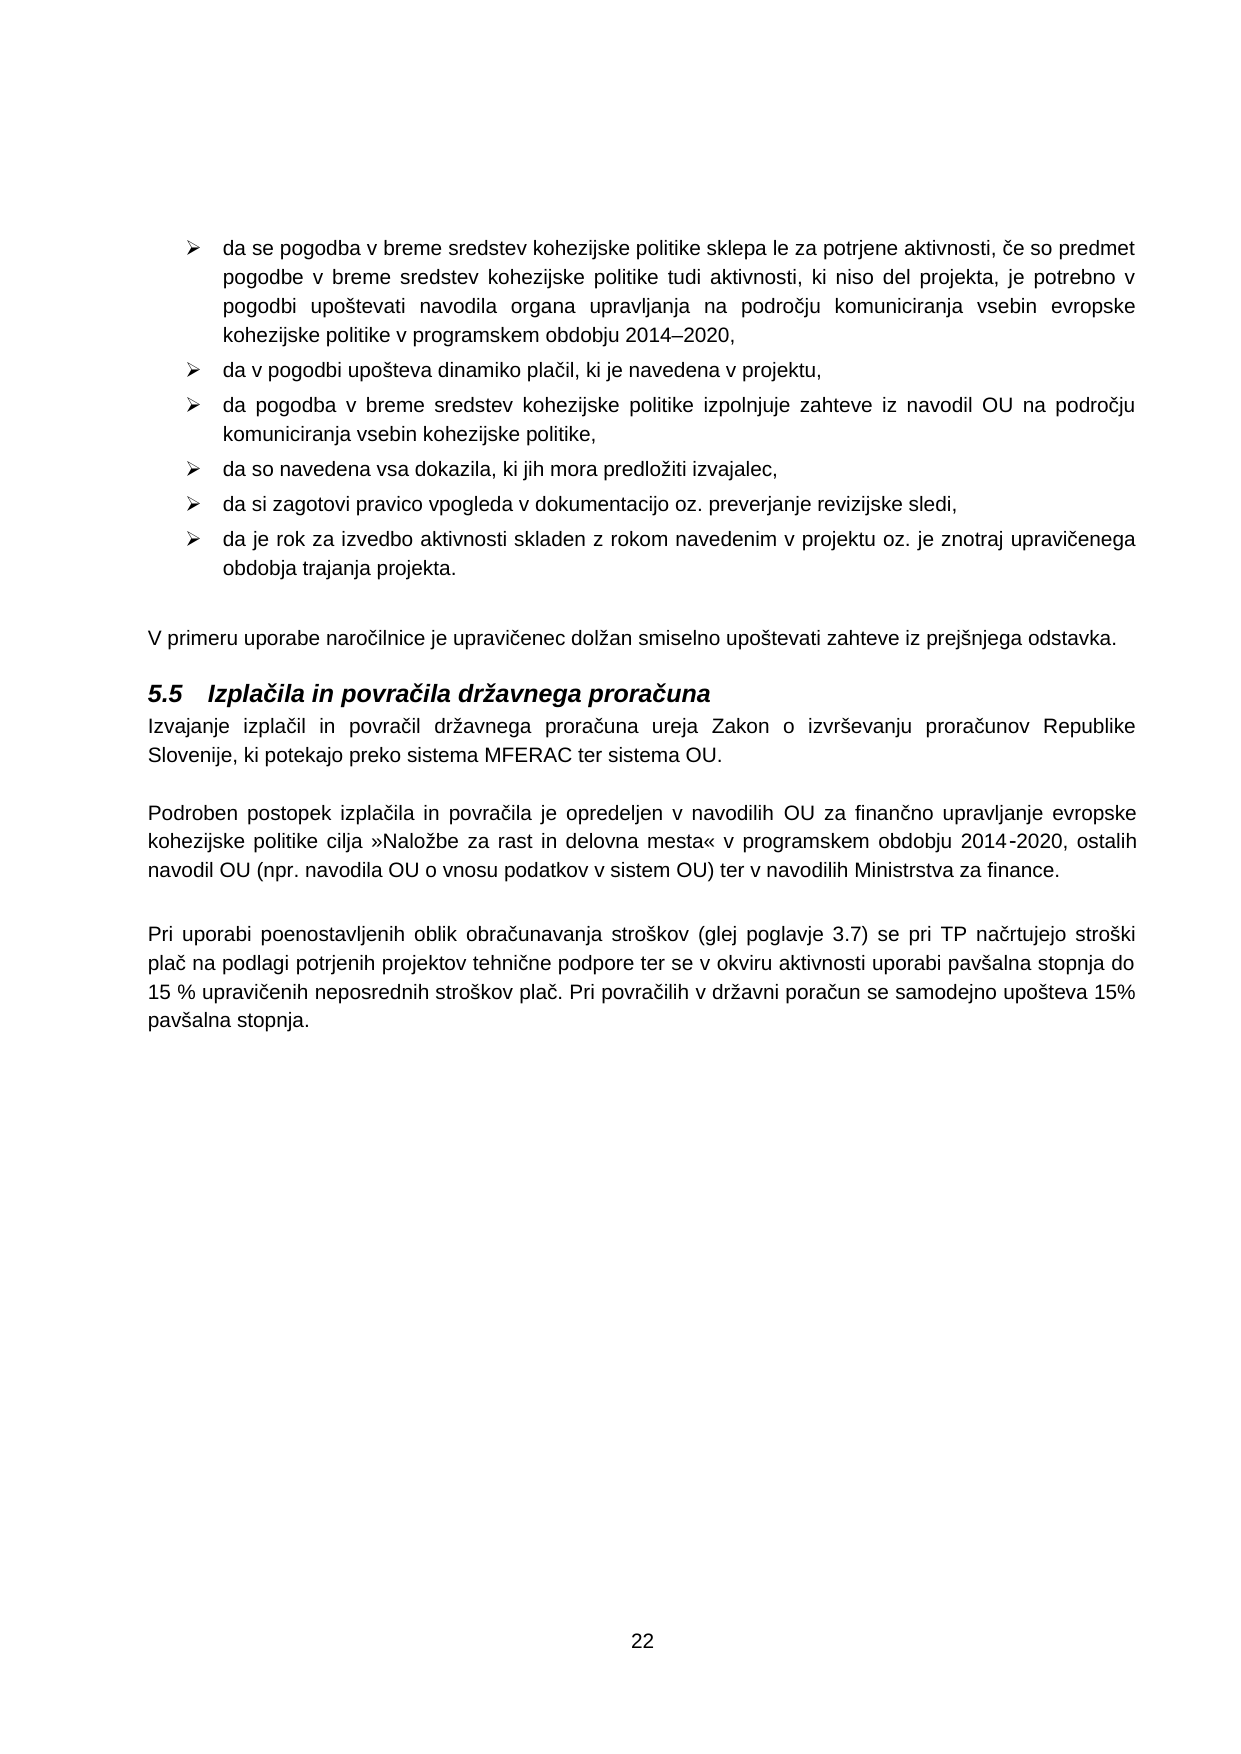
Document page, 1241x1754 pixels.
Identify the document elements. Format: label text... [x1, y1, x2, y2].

text da si zagotovi pravico vpogleda v dokumentacijo oz. preverjanje revizijske sledi, [185, 492, 1137, 516]
text da so navedena vsa dokazila, ki jih mora predložiti izvajalec, [185, 457, 1137, 481]
text Pri uporabi poenostavljenih oblik obračunavanja stroškov (glej poglavje 3.7) se pri TP načrtujejo stroški plač na podlagi potrjenih projektov tehnične podpore ter se v okviru aktivnosti uporabi pavšalna stopnja do 15 % upravičenih neposrednih stroškov plač. Pri povračilih v državni poračun se samodejno upošteva 15% pavšalna stopnja. [148, 922, 1137, 1032]
text da se pogodba v breme sredstev kohezijske politike sklepa le za potrjene aktivnosti, če so predmet pogodbe v breme sredstev kohezijske politike tudi aktivnosti, ki niso del projekta, je potrebno v pogodbi upoštevati navodila organa upravljanja na področju komuniciranja vsebin evropske kohezijske politike v programskem obdobju 2014–2020, [185, 236, 1137, 347]
text da je rok za izvedbo aktivnosti skladen z rokom navedenim v projektu oz. je znotraj upravičenega obdobja trajanja projekta. [185, 527, 1137, 579]
subtitle Izplačila in povračila državnega proračuna [148, 679, 1137, 708]
text da v pogodbi upošteva dinamiko plačil, ki je navedena v projektu, [185, 358, 1137, 382]
text Podroben postopek izplačila in povračila je opredeljen v navodilih OU za finančno upravljanje evropske kohezijske politike cilja »Naložbe za rast in delovna mesta« v programskem obdobju 20142020, ostalih navodil OU (npr. navodila OU o vnosu podatkov v sistem OU) ter v navodilih Ministrstva za finance. [148, 801, 1137, 882]
list V primeru uporabe naročilnice je upravičenec dolžan smiselno upoštevati zahteve iz prejšnjega odstavka. [148, 626, 1137, 649]
text da pogodba v breme sredstev kohezijske politike izpolnjuje zahteve iz navodil OU na področju komuniciranja vsebin kohezijske politike, [185, 393, 1137, 446]
text Izvajanje izplačil in povračil državnega proračuna ureja Zakon o izvrševanju proračunov Republike Slovenije, ki potekajo preko sistema MFERAC ter sistema OU. [148, 714, 1137, 767]
